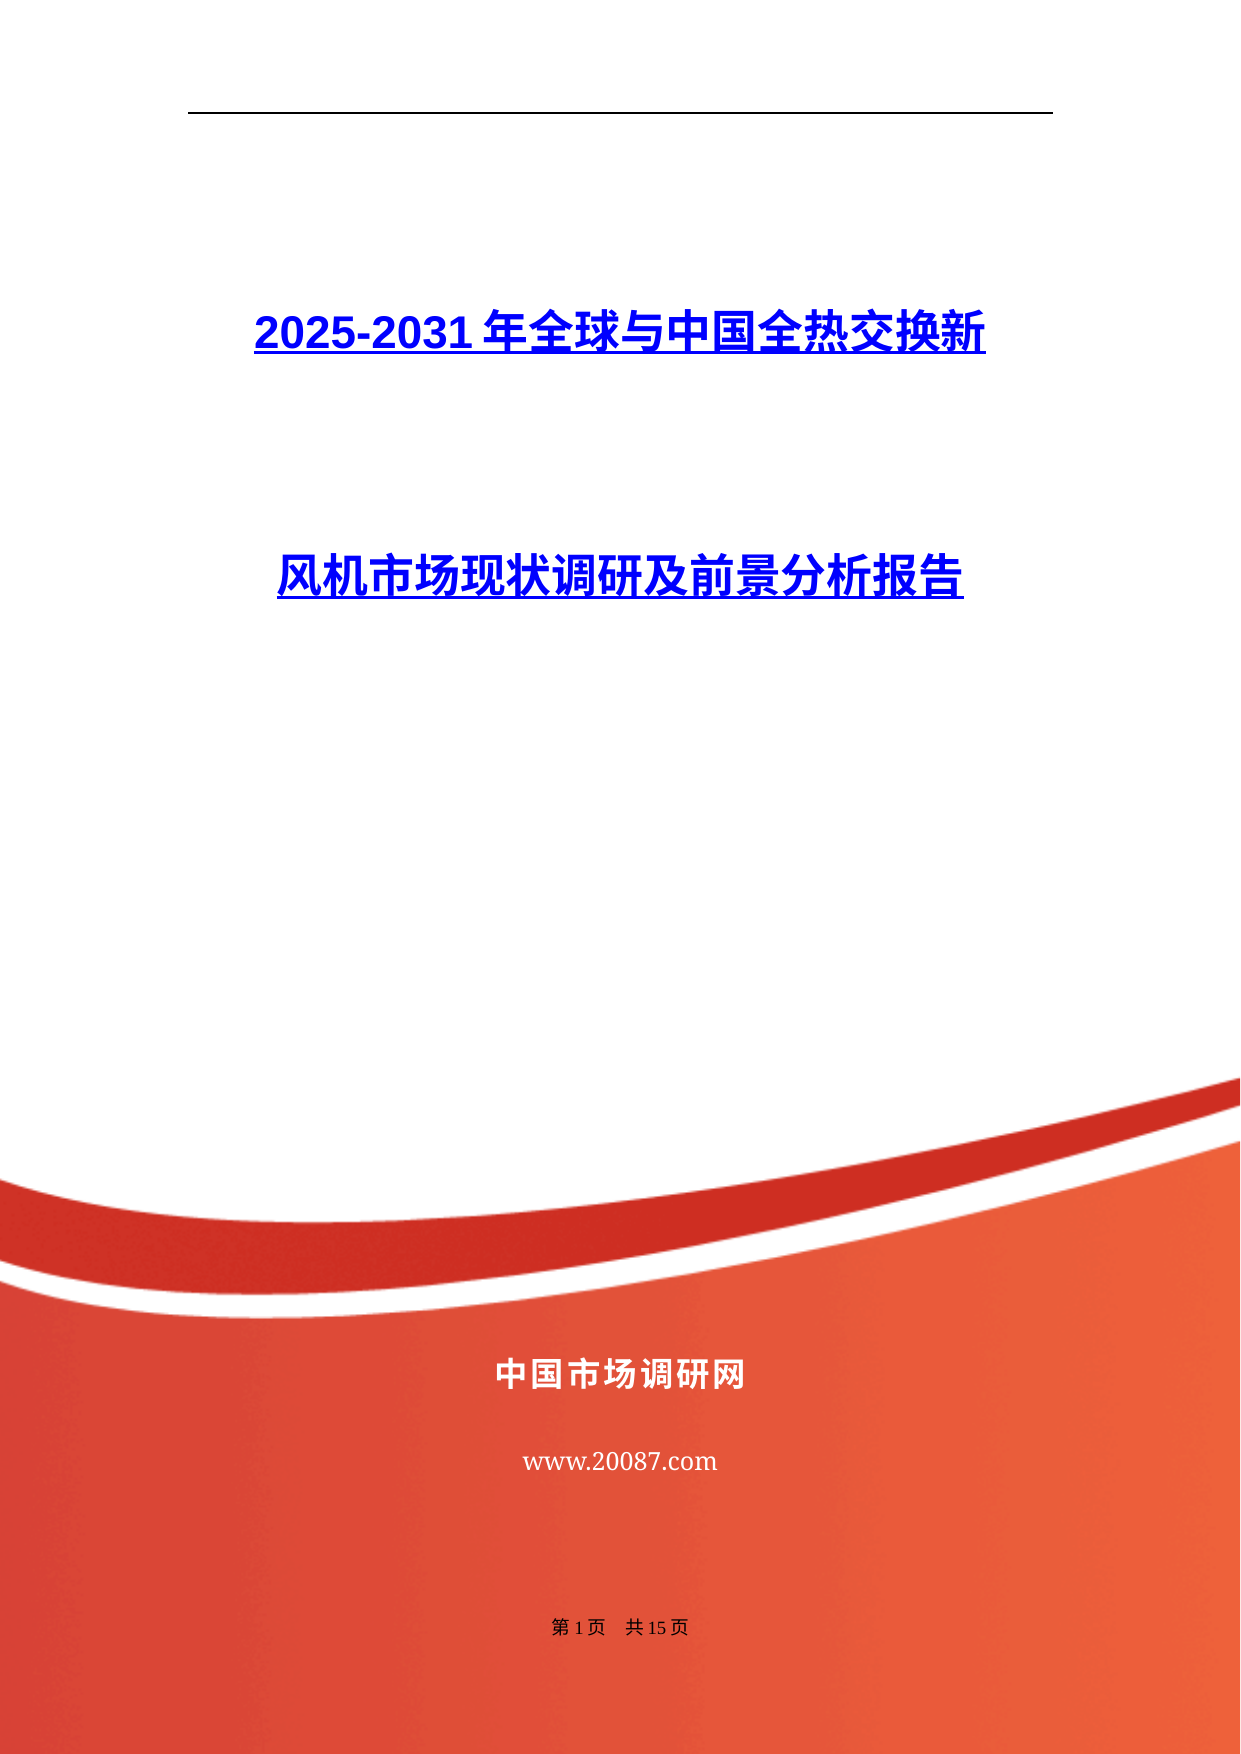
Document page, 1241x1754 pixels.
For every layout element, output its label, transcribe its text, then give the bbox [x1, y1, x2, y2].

subtitle 中国市场调研网 [187, 1339, 1053, 1404]
text www.20087.com [187, 1428, 1053, 1493]
table_header 2025-2031年全球与中国全热交换新风机市场现状调研及前景分析报告 [188, 207, 1053, 773]
picture [0, 1006, 1241, 1754]
